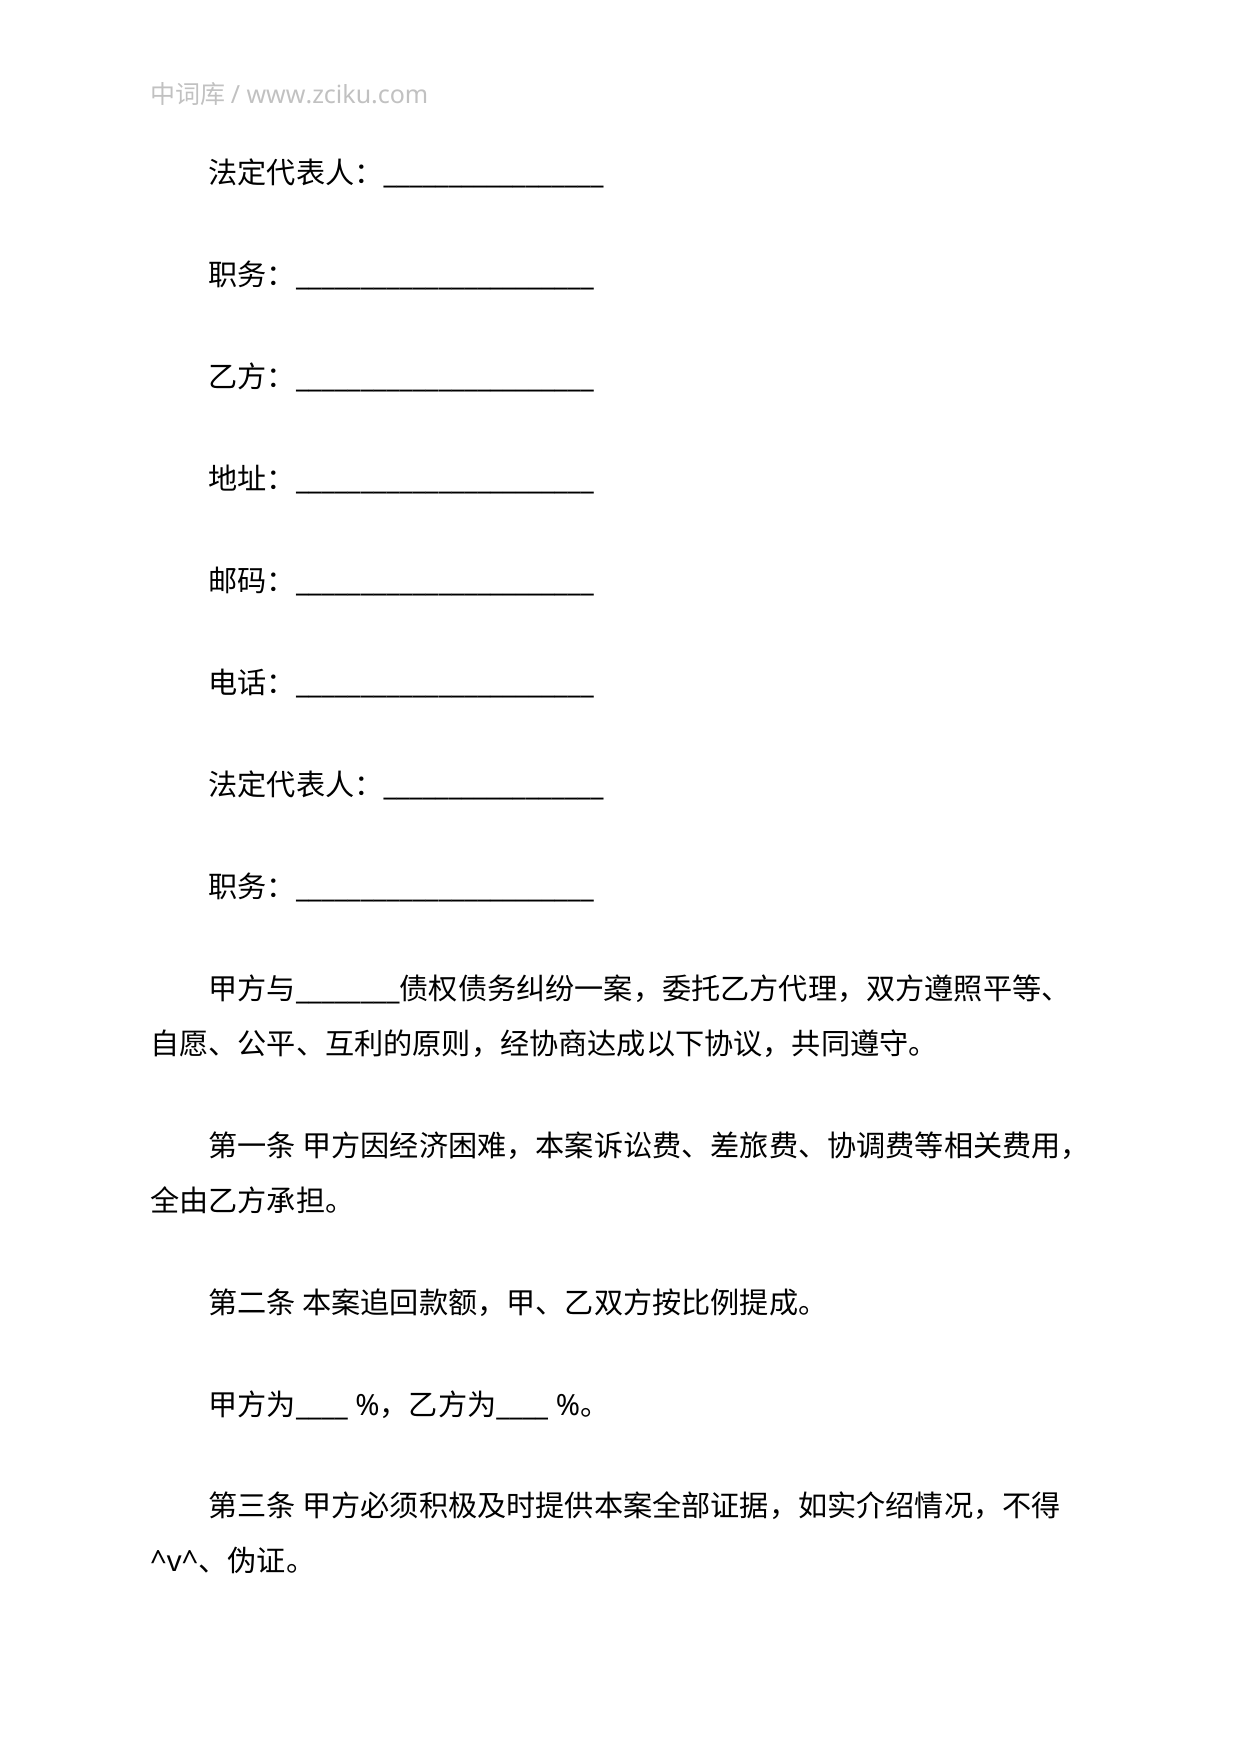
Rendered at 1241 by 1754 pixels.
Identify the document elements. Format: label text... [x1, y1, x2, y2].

text 职务：_______________________ [150, 864, 1090, 906]
text 职务：_______________________ [150, 252, 1090, 294]
text 法定代表人：_________________ [150, 762, 1090, 804]
text 地址：_______________________ [150, 456, 1090, 498]
text 乙方：_______________________ [150, 354, 1090, 396]
text 甲方与________债权债务纠纷一案，委托乙方代理，双方遵照平等、自愿、公平、互利的原则，经协商达成以下协议，共同遵守。 [150, 966, 1090, 1063]
text 第三条 甲方必须积极及时提供本案全部证据，如实介绍情况，不得^v^、伪证。 [150, 1483, 1090, 1580]
text 法定代表人：_________________ [150, 150, 1090, 192]
text 邮码：_______________________ [150, 558, 1090, 600]
text 电话：_______________________ [150, 660, 1090, 702]
text 甲方为____ %，乙方为____ %。 [150, 1381, 1090, 1423]
text 第二条 本案追回款额，甲、乙双方按比例提成。 [150, 1279, 1090, 1322]
text 第一条 甲方因经济困难，本案诉讼费、差旅费、协调费等相关费用，全由乙方承担。 [150, 1123, 1090, 1220]
